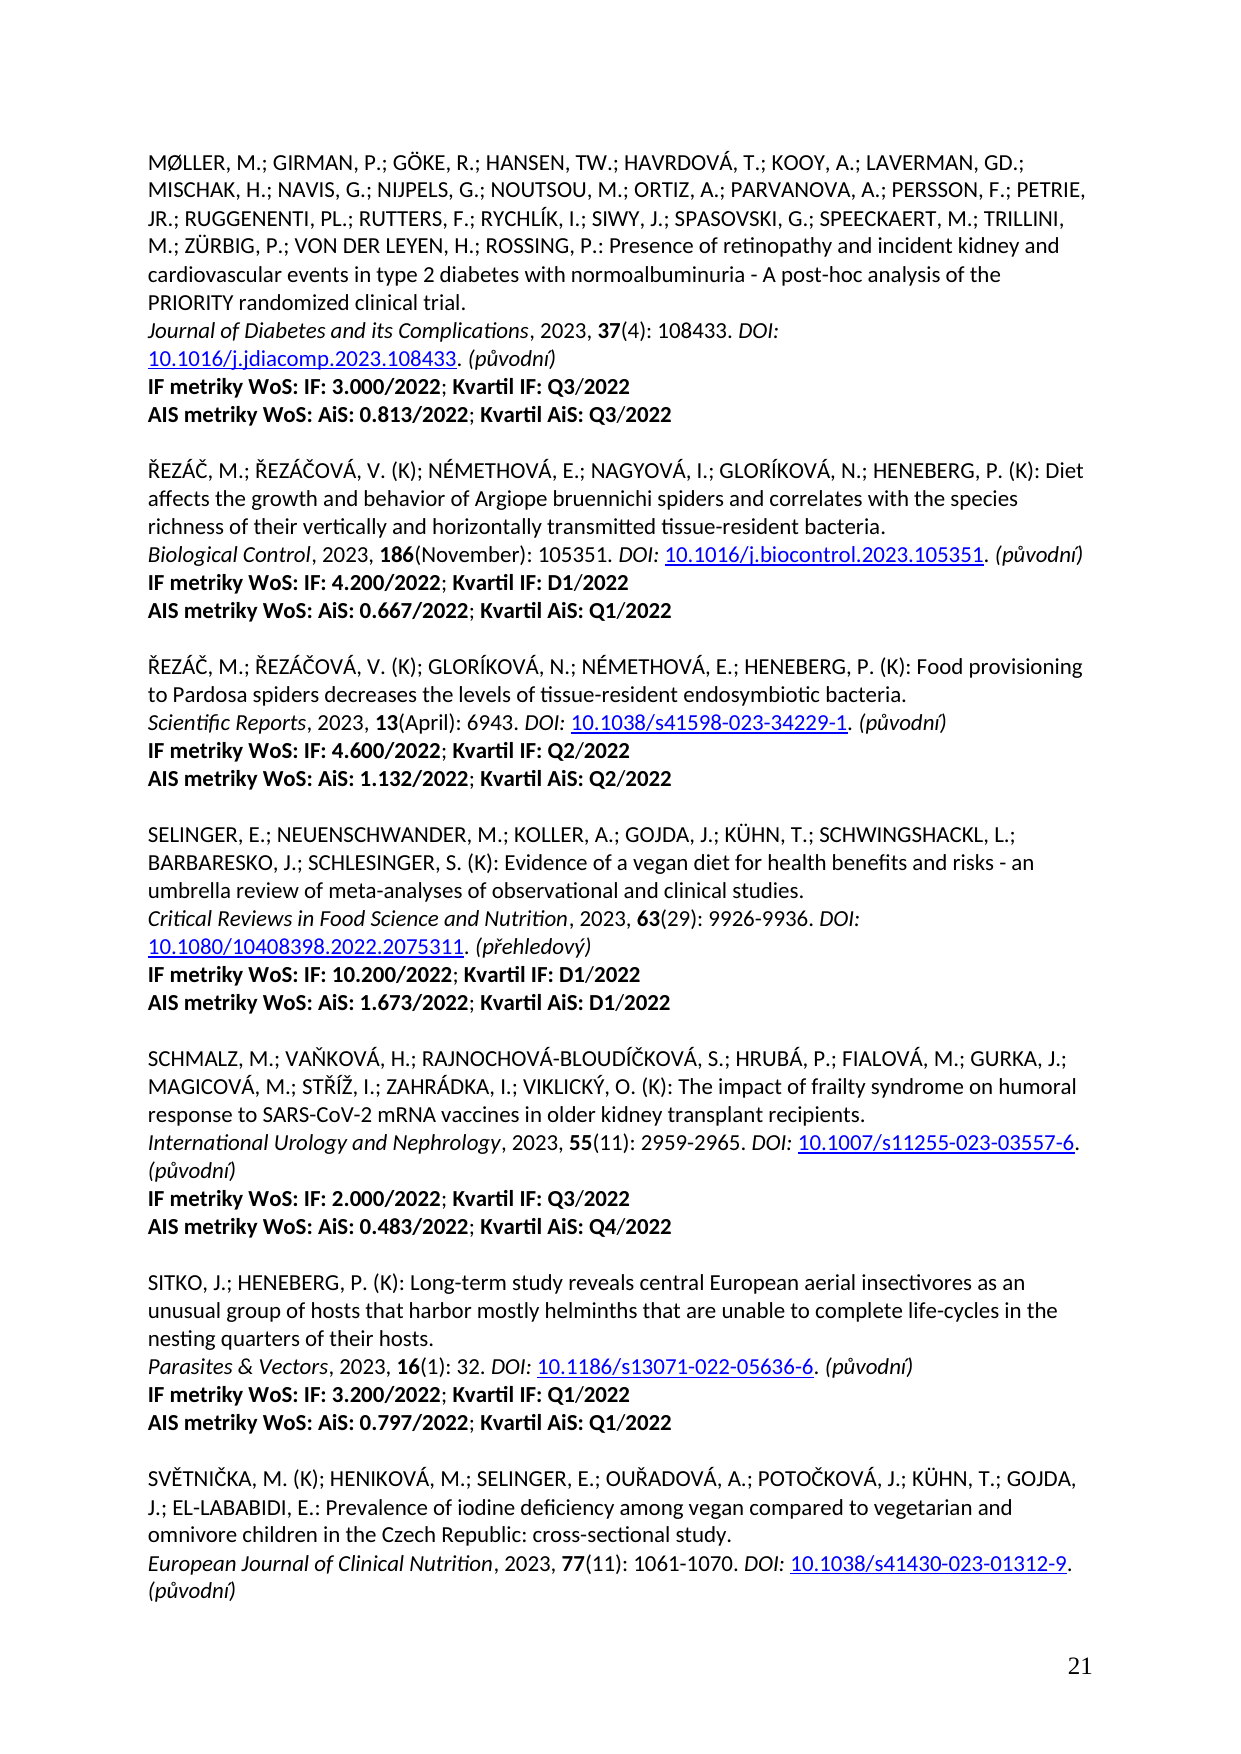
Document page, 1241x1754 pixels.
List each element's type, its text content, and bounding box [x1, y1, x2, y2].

text SCHMALZ, M.; VAŇKOVÁ, H.; RAJNOCHOVÁ-BLOUDÍČKOVÁ, S.; HRUBÁ, P.; FIALOVÁ, M.; GURKA, J.; MAGICOVÁ, M.; STŘÍŽ, I.; ZAHRÁDKA, I.; VIKLICKÝ, O. (K): The impact of frailty syndrome on humoral response to SARS-CoV-2 mRNA vaccines in older kidney transplant recipients. [148, 1044, 1093, 1128]
text AIS metriky WoS: AiS: 1.673/2022; Kvartil AiS: D1/2022 [148, 988, 1093, 1016]
text ŘEZÁČ, M.; ŘEZÁČOVÁ, V. (K); GLORÍKOVÁ, N.; NÉMETHOVÁ, E.; HENEBERG, P. (K): Food provisioning to Pardosa spiders decreases the levels of tissue-resident endosymbiotic bacteria. [148, 652, 1093, 708]
text Journal of Diabetes and its Complications, 2023, 37(4): 108433. DOI: 10.1016/j.jdiacomp.2023.108433. (původní) [148, 316, 1093, 372]
text International Urology and Nephrology, 2023, 55(11): 2959-2965. DOI: 10.1007/s11255-023-03557-6. (původní) [148, 1128, 1093, 1184]
text AIS metriky WoS: AiS: 0.483/2022; Kvartil AiS: Q4/2022 [148, 1212, 1093, 1240]
text Parasites & Vectors, 2023, 16(1): 32. DOI: 10.1186/s13071-022-05636-6. (původní) [148, 1352, 1093, 1381]
text Scientific Reports, 2023, 13(April): 6943. DOI: 10.1038/s41598-023-34229-1. (původní) [148, 708, 1093, 736]
text Biological Control, 2023, 186(November): 105351. DOI: 10.1016/j.biocontrol.2023.105351. (původní) [148, 540, 1093, 568]
text AIS metriky WoS: AiS: 0.813/2022; Kvartil AiS: Q3/2022 [148, 400, 1093, 428]
text IF metriky WoS: IF: 3.200/2022; Kvartil IF: Q1/2022 [148, 1381, 1093, 1408]
text IF metriky WoS: IF: 4.600/2022; Kvartil IF: Q2/2022 [148, 736, 1093, 764]
text AIS metriky WoS: AiS: 0.667/2022; Kvartil AiS: Q1/2022 [148, 596, 1093, 624]
text IF metriky WoS: IF: 2.000/2022; Kvartil IF: Q3/2022 [148, 1184, 1093, 1212]
text ŘEZÁČ, M.; ŘEZÁČOVÁ, V. (K); NÉMETHOVÁ, E.; NAGYOVÁ, I.; GLORÍKOVÁ, N.; HENEBERG, P. (K): Diet affects the growth and behavior of Argiope bruennichi spiders and correlates with the species richness of their vertically and horizontally transmitted tissue-resident bacteria. [148, 456, 1093, 540]
text IF metriky WoS: IF: 10.200/2022; Kvartil IF: D1/2022 [148, 960, 1093, 988]
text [148, 148, 1093, 316]
text IF metriky WoS: IF: 4.200/2022; Kvartil IF: D1/2022 [148, 568, 1093, 596]
text SELINGER, E.; NEUENSCHWANDER, M.; KOLLER, A.; GOJDA, J.; KÜHN, T.; SCHWINGSHACKL, L.; BARBARESKO, J.; SCHLESINGER, S. (K): Evidence of a vegan diet for health benefits and risks - an umbrella review of meta-analyses of observational and clinical studies. [148, 820, 1093, 904]
text Critical Reviews in Food Science and Nutrition, 2023, 63(29): 9926-9936. DOI: 10.1080/10408398.2022.2075311. (přehledový) [148, 904, 1093, 960]
text AIS metriky WoS: AiS: 1.132/2022; Kvartil AiS: Q2/2022 [148, 764, 1093, 792]
text IF metriky WoS: IF: 3.000/2022; Kvartil IF: Q3/2022 [148, 372, 1093, 400]
text SITKO, J.; HENEBERG, P. (K): Long-term study reveals central European aerial insectivores as an unusual group of hosts that harbor mostly helminths that are unable to complete life-cycles in the nesting quarters of their hosts. [148, 1268, 1093, 1352]
text AIS metriky WoS: AiS: 0.797/2022; Kvartil AiS: Q1/2022 [148, 1408, 1093, 1437]
text European Journal of Clinical Nutrition, 2023, 77(11): 1061-1070. DOI: 10.1038/s41430-023-01312-9. (původní) [148, 1549, 1093, 1605]
text SVĚTNIČKA, M. (K); HENIKOVÁ, M.; SELINGER, E.; OUŘADOVÁ, A.; POTOČKOVÁ, J.; KÜHN, T.; GOJDA, J.; EL-LABABIDI, E.: Prevalence of iodine deficiency among vegan compared to vegetarian and omnivore children in the Czech Republic: cross-sectional study. [148, 1464, 1093, 1549]
